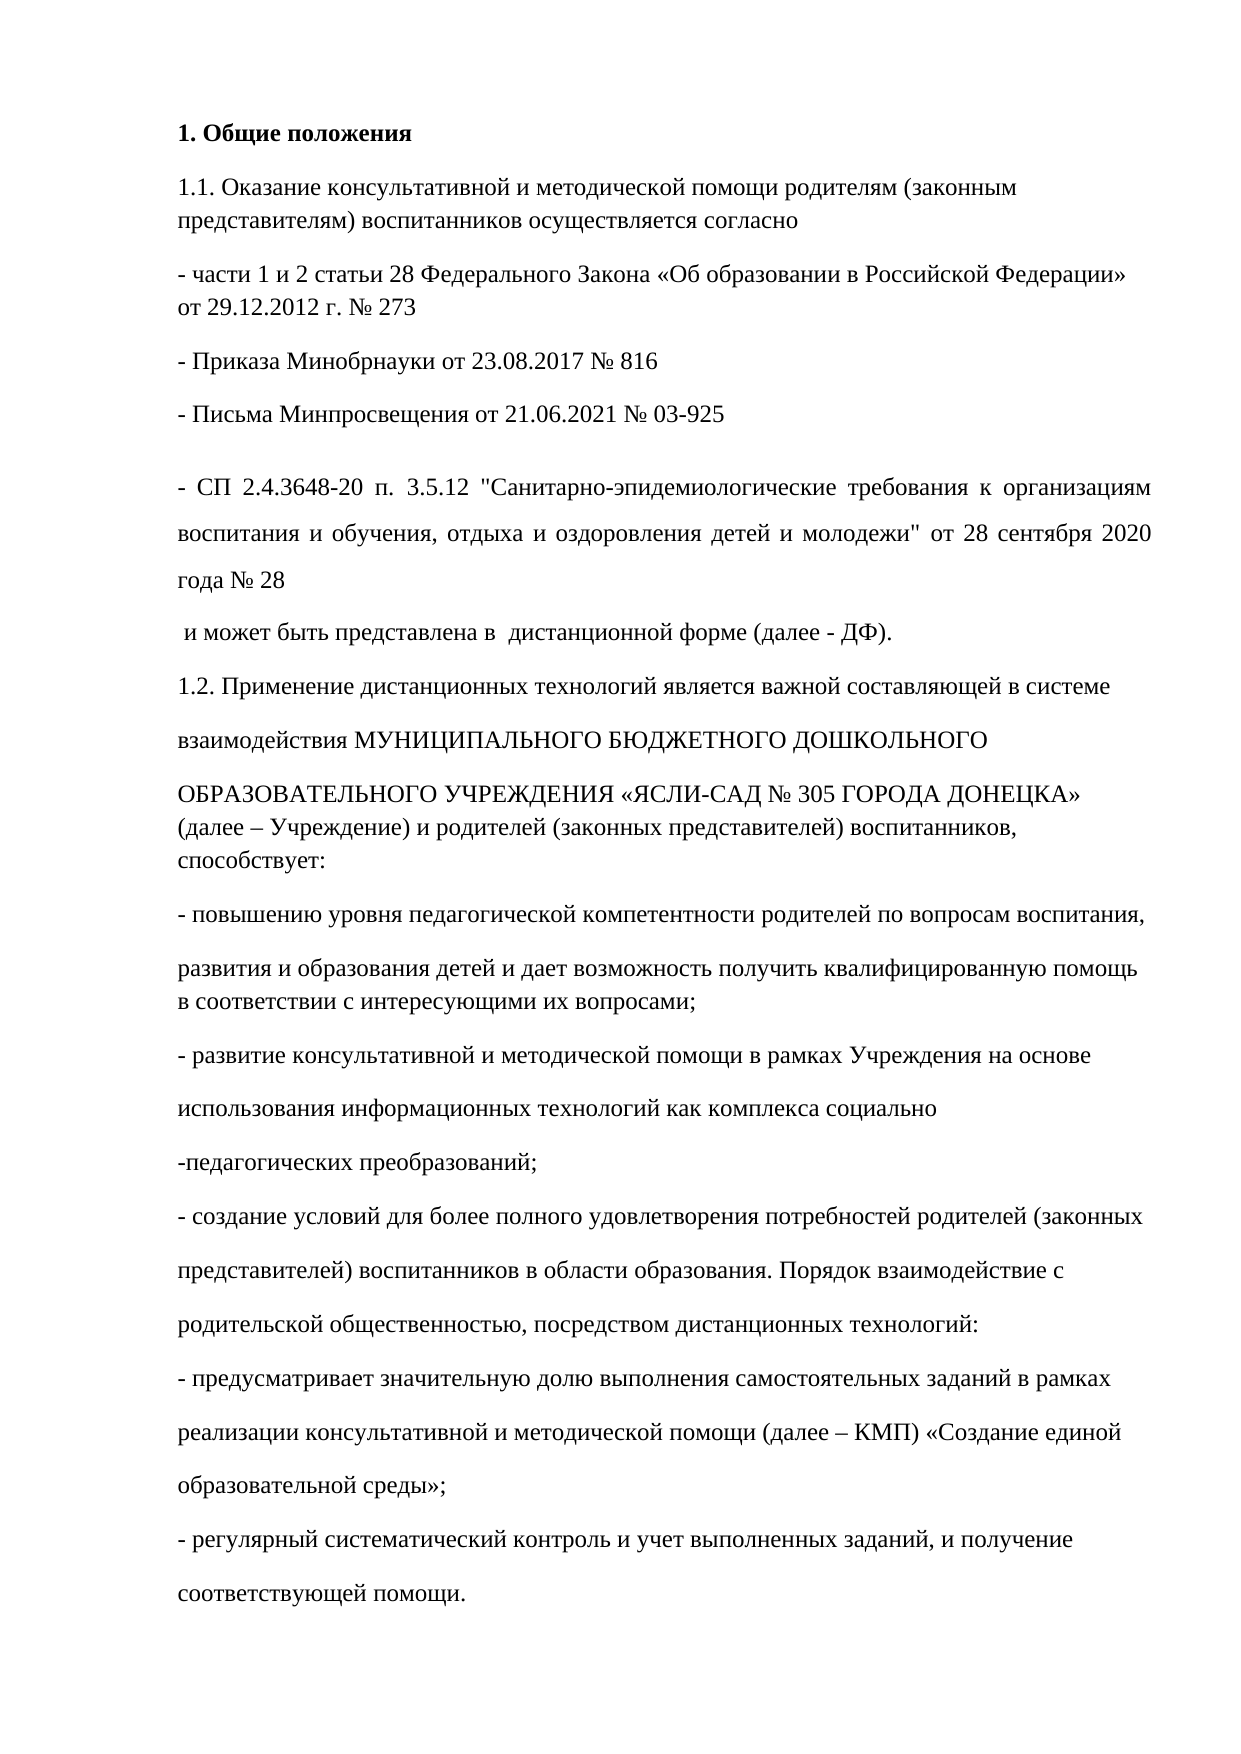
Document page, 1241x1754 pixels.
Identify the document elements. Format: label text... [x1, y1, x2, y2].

text - Письма Минпросвещения от 21.06.2021 № 03-925 [177, 399, 1152, 428]
text соответствующей помощи. [177, 1578, 1152, 1607]
text родительской общественностью, посредством дистанционных технологий: [177, 1309, 1152, 1338]
text - создание условий для более полного удовлетворения потребностей родителей (законных [177, 1201, 1152, 1230]
text 1. Общие положения [177, 118, 1152, 147]
text реализации консультативной и методической помощи (далее – КМП) «Создание единой [177, 1417, 1152, 1445]
text - части 1 и 2 статьи 28 Федерального Закона «Об образовании в Российской Федерации» от 29.12.2012 г. № 273 [177, 259, 1152, 321]
text образовательной среды»; [177, 1471, 1152, 1499]
text - предусматривает значительную долю выполнения самостоятельных заданий в рамках [177, 1363, 1152, 1392]
text - регулярный систематический контроль и учет выполненных заданий, и получение [177, 1524, 1152, 1553]
text использования информационных технологий как комплекса социально [177, 1093, 1152, 1122]
text - развитие консультативной и методической помощи в рамках Учреждения на основе [177, 1040, 1152, 1068]
text развития и образования детей и дает возможность получить квалифицированную помощь в соответствии с интересующими их вопросами; [177, 953, 1152, 1014]
text взаимодействия МУНИЦИПАЛЬНОГО БЮДЖЕТНОГО ДОШКОЛЬНОГО [177, 725, 1152, 754]
text -педагогических преобразований; [177, 1147, 1152, 1176]
text ОБРАЗОВАТЕЛЬНОГО УЧРЕЖДЕНИЯ «ЯСЛИ-САД № 305 ГОРОДА ДОНЕЦКА» (далее – Учреждение) и родителей (законных представителей) воспитанников, способствует: [177, 779, 1152, 874]
text - Приказа Минобрнауки от 23.08.2017 № 816 [177, 346, 1152, 374]
text представителей) воспитанников в области образования. Порядок взаимодействие с [177, 1255, 1152, 1284]
text и может быть представлена в дистанционной форме (далее - ДФ). [177, 617, 1152, 646]
text 1.1. Оказание консультативной и методической помощи родителям (законным представителям) воспитанников осуществляется согласно [177, 172, 1152, 234]
text - повышению уровня педагогической компетентности родителей по вопросам воспитания, [177, 899, 1152, 928]
text - СП 2.4.3648-20 п. 3.5.12 "Санитарно-эпидемиологические требования к организациям воспитания и обучения, отдыха и оздоровления детей и молодежи" от 28 сентября 2020 года № 28 [177, 453, 1152, 594]
text 1.2. Применение дистанционных технологий является важной составляющей в системе [177, 671, 1152, 700]
